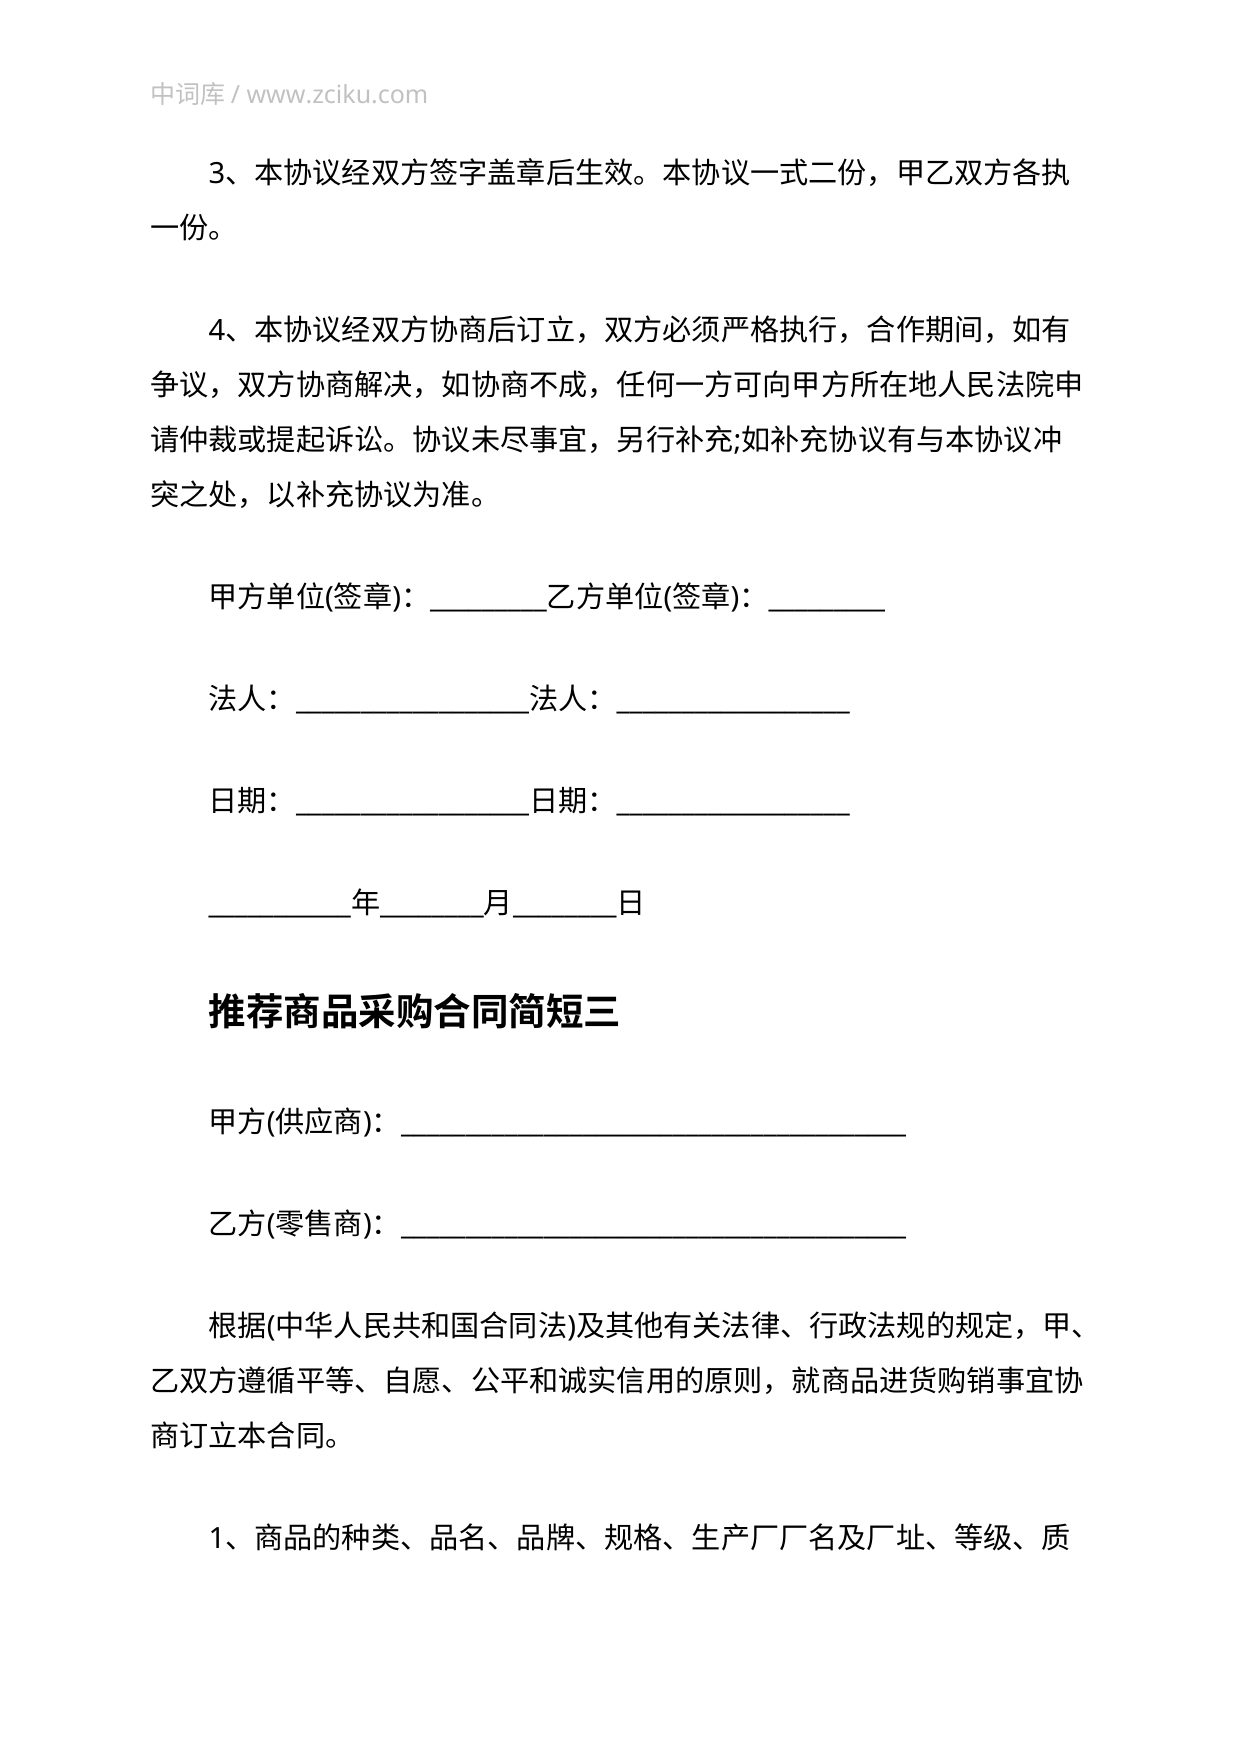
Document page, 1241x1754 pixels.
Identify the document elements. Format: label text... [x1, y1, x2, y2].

text ___________年________月________日 [150, 879, 1090, 922]
text 3、本协议经双方签字盖章后生效。本协议一式二份，甲乙双方各执一份。 [150, 150, 1090, 247]
text 甲方(供应商)：_______________________________________ [150, 1099, 1090, 1141]
text 法人：__________________法人：__________________ [150, 675, 1090, 718]
text 乙方(零售商)：_______________________________________ [150, 1201, 1090, 1243]
text 根据(中华人民共和国合同法)及其他有关法律、行政法规的规定，甲、乙双方遵循平等、自愿、公平和诚实信用的原则，就商品进货购销事宜协商订立本合同。 [150, 1303, 1090, 1455]
text 4、本协议经双方协商后订立，双方必须严格执行，合作期间，如有争议，双方协商解决，如协商不成，任何一方可向甲方所在地人民法院申请仲裁或提起诉讼。协议未尽事宜，另行补充;如补充协议有与本协议冲突之处，以补充协议为准。 [150, 307, 1090, 514]
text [150, 1514, 1090, 1557]
text 日期：__________________日期：__________________ [150, 777, 1090, 820]
text 甲方单位(签章)：_________乙方单位(签章)：_________ [150, 573, 1090, 616]
text 推荐商品采购合同简短三 [150, 981, 1090, 1036]
